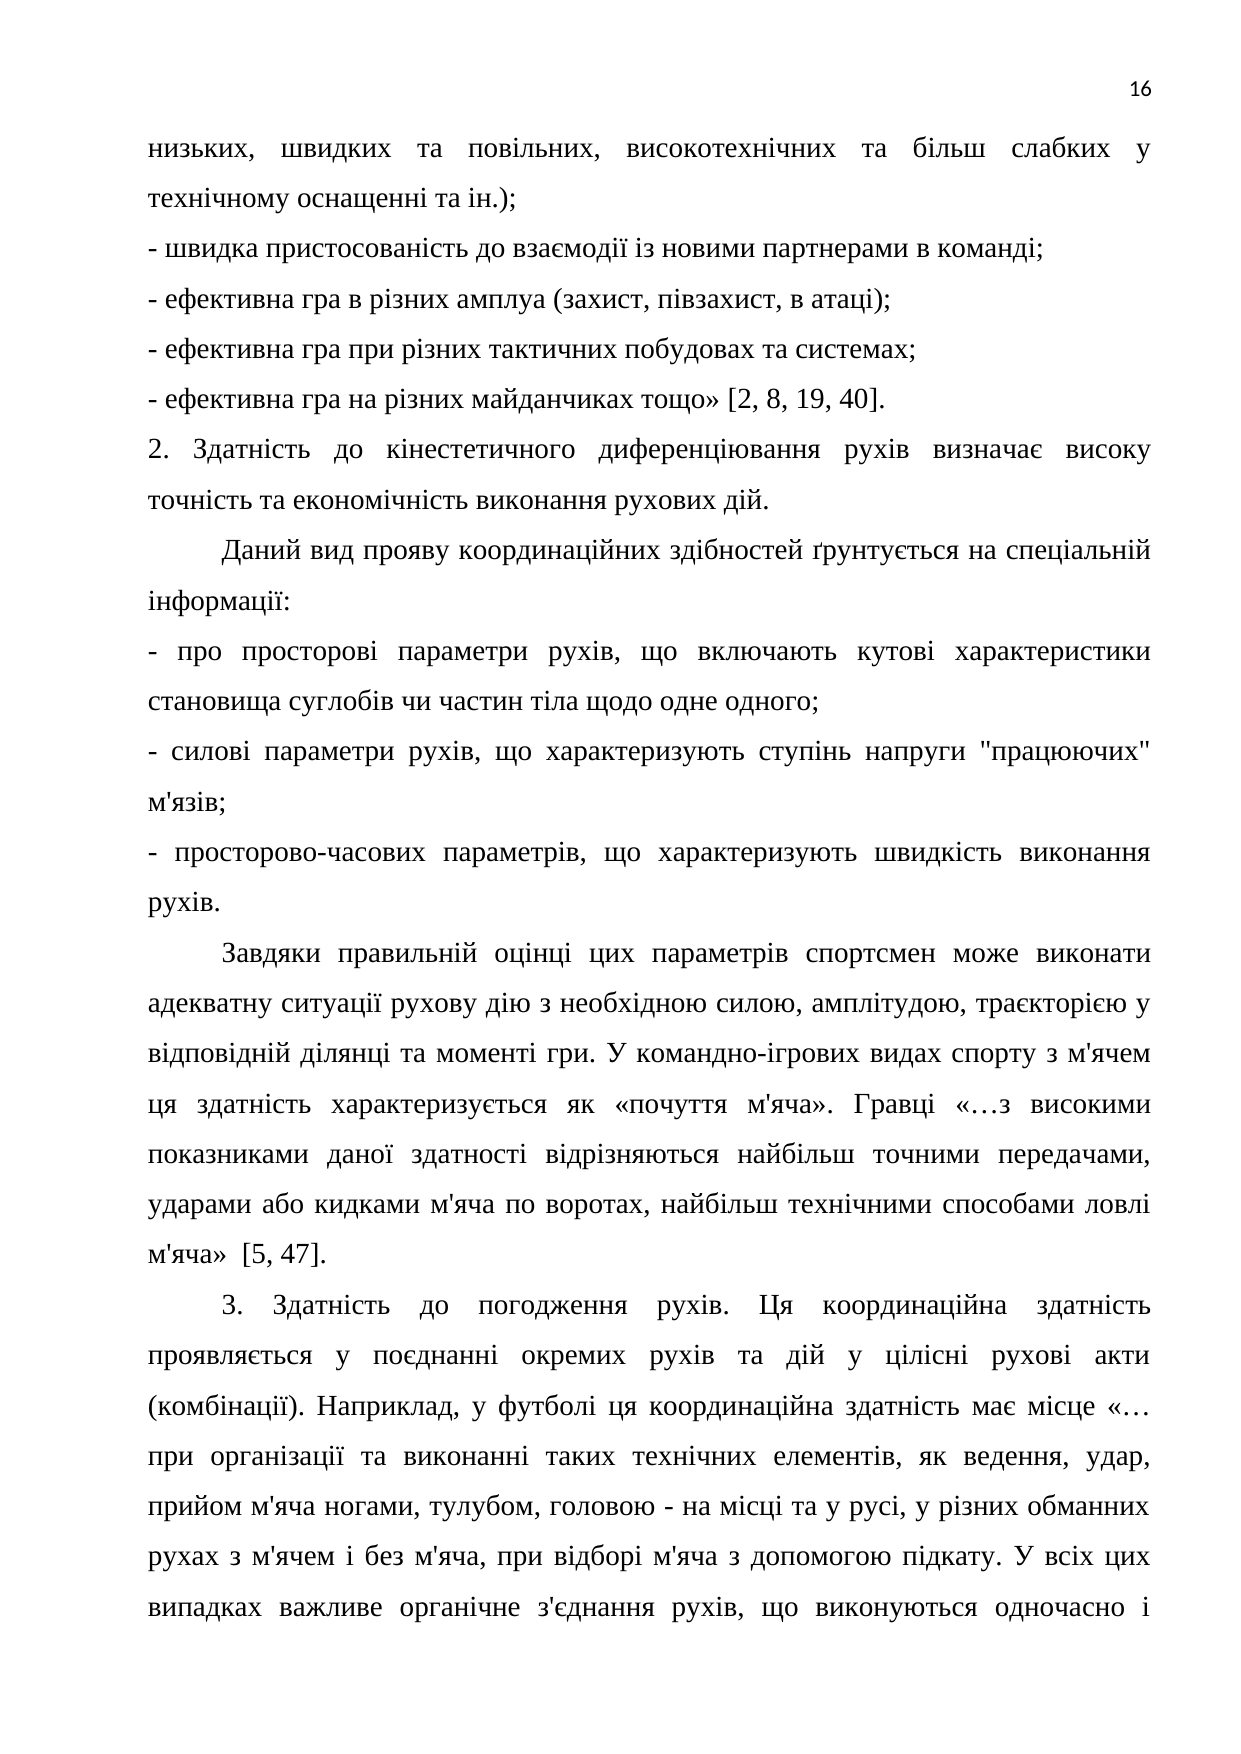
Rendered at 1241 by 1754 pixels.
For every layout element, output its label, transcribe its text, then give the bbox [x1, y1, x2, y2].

list Завдяки правильній оцінці цих параметрів спортсмен може виконати адекватну ситуації рухову дію з необхідною силою, амплітудою, траєкторією у відповідній ділянці та моменті гри. У командно-ігрових видах спорту з м'ячем ця здатність характеризується як «почуття м'яча». Гравці «…з високими показниками даної здатності відрізняються найбільш точними передачами, ударами або кидками м'яча по воротах, найбільш технічними способами ловлі м'яча» [5, 47]. [148, 935, 1152, 1270]
list - ефективна гра при різних тактичних побудовах та системах; [148, 331, 1152, 364]
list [148, 1287, 1152, 1622]
list 2. Здатність до кінестетичного диференціювання рухів визначає високу точність та економічність виконання рухових дій. [148, 432, 1152, 516]
list - швидка пристосованість до взаємодії із новими партнерами в команді; [148, 230, 1152, 264]
list Даний вид прояву координаційних здібностей ґрунтується на спеціальній інформації: [148, 532, 1152, 616]
list - ефективна гра на різних майданчиках тощо» [2, 8, 19, 40]. [148, 381, 1152, 415]
list - силові параметри рухів, що характеризують ступінь напруги "працюючих" м'язів; [148, 733, 1152, 817]
list - про просторові параметри рухів, що включають кутові характеристики становища суглобів чи частин тіла щодо одне одного; [148, 633, 1152, 717]
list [148, 130, 1152, 214]
list - ефективна гра в різних амплуа (захист, півзахист, в атаці); [148, 281, 1152, 314]
list - просторово-часових параметрів, що характеризують швидкість виконання рухів. [148, 834, 1152, 918]
